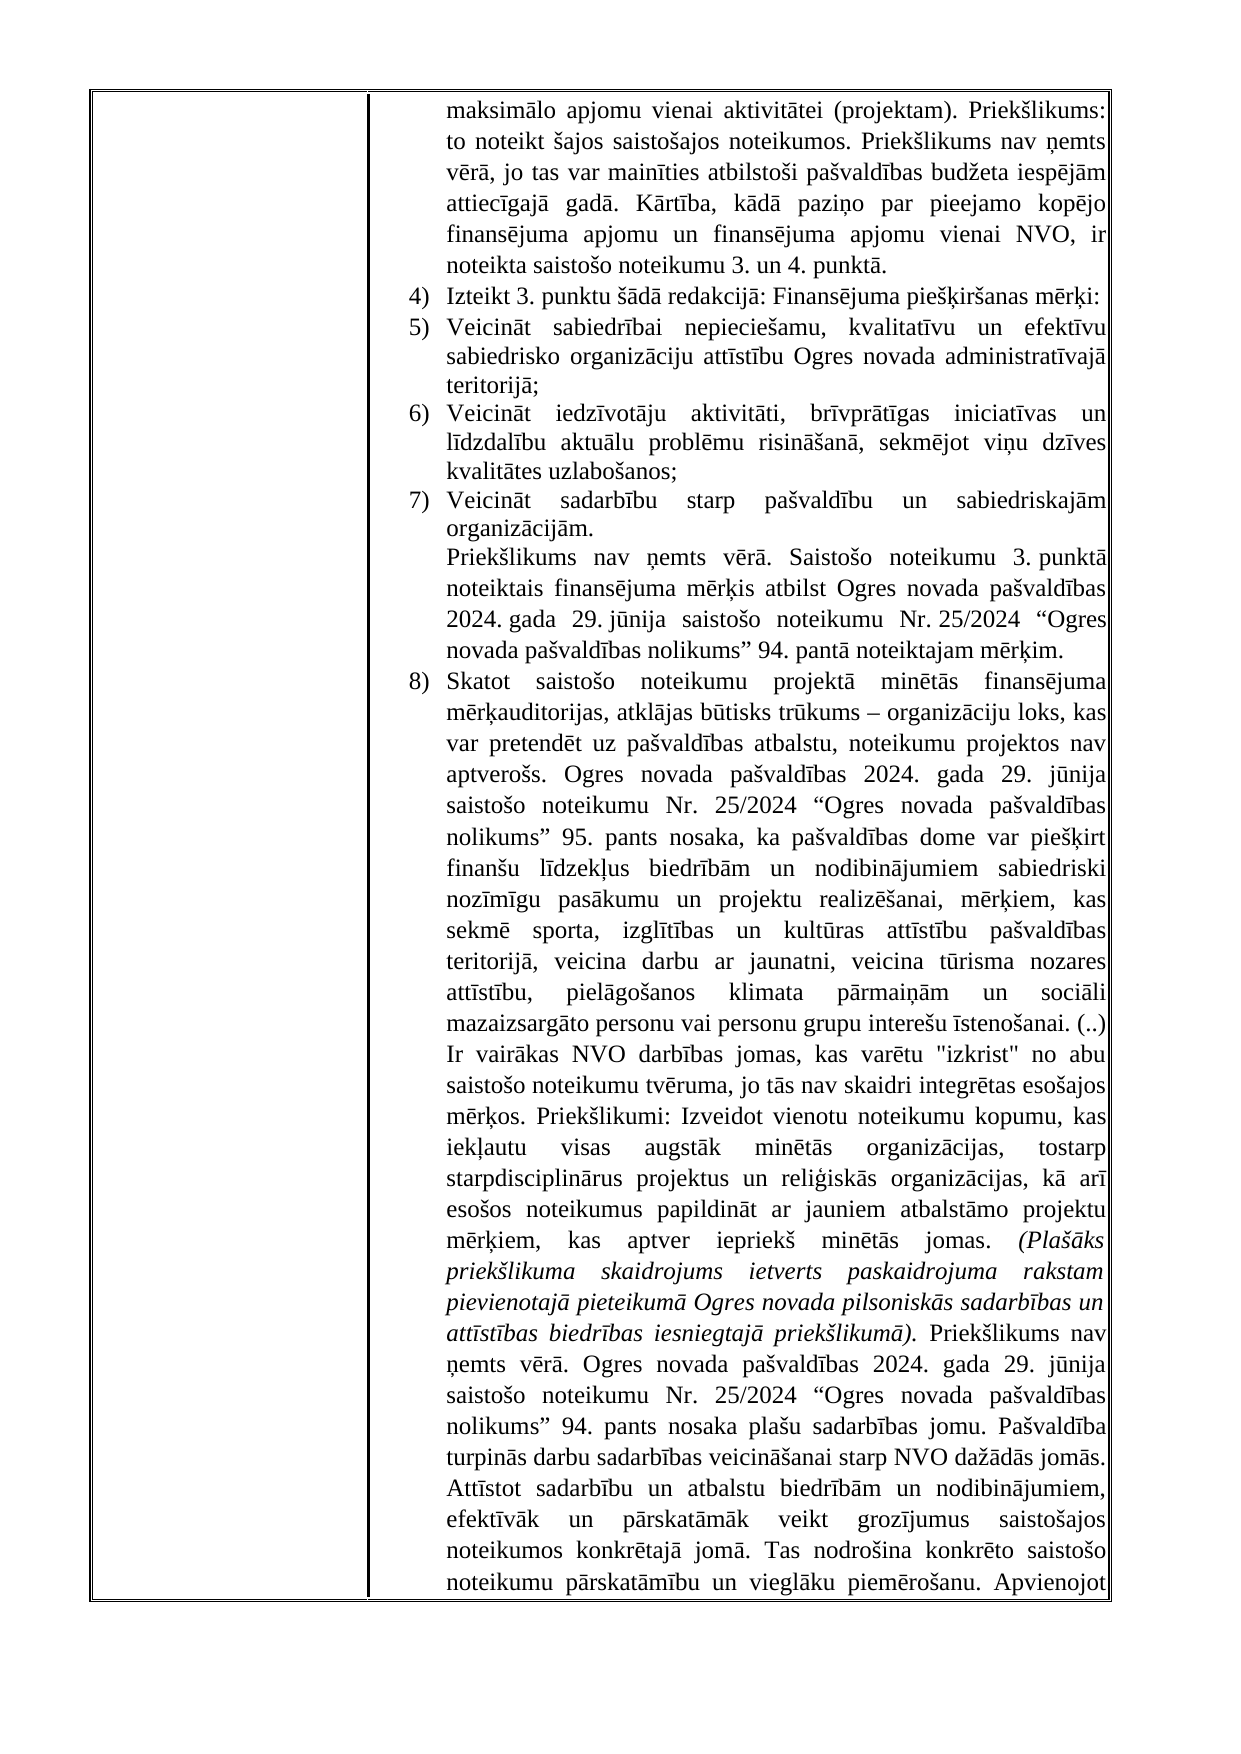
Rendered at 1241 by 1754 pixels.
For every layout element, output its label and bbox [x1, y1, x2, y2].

table_cell [91, 90, 368, 1598]
table_cell [368, 92, 1108, 1598]
